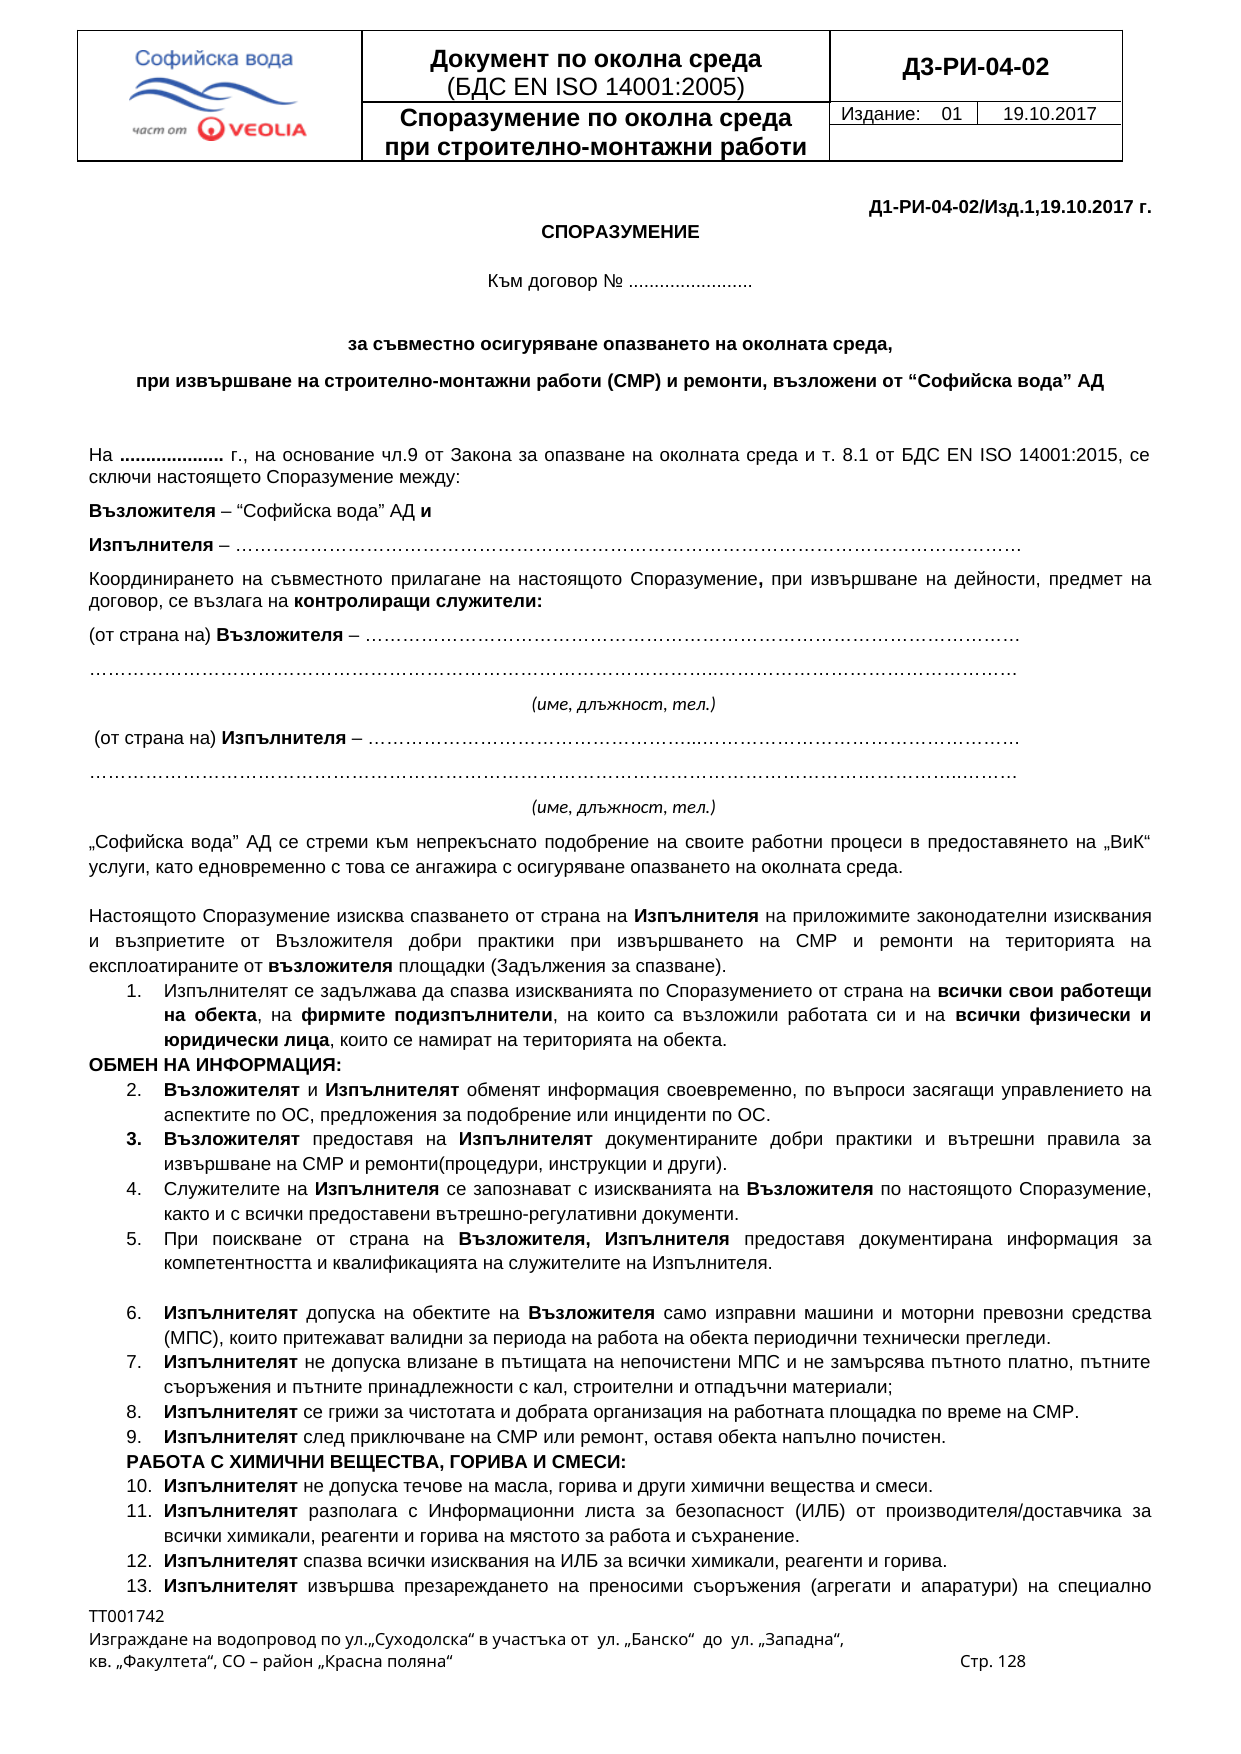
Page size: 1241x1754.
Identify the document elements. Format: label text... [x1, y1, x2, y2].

list Служителите на Изпълнителя се запознават с изискванията на Възложителя по настоящото Споразумение, както и с всички предоставени вътрешно-регулативни документи. [126, 1178, 1152, 1224]
text Изпълнителя – ……………………………………………………………………………………………………………… [89, 534, 1152, 555]
text при извършване на строително-монтажни работи (СМР) и ремонти, възложени от “Софийска вода” АД [89, 369, 1152, 391]
text Координирането на съвместното прилагане на настоящото Споразумение, при извършване на дейности, предмет на договор, се възлага на контролиращи служители: [89, 568, 1152, 611]
text ОБМЕН НА ИНФОРМАЦИЯ: [89, 1054, 1152, 1075]
text (име, длъжност, тел.) [457, 692, 1152, 714]
list При поискване от страна на Възложителя, Изпълнителя предоставя документирана информация за компетентността и квалификацията на служителите на Изпълнителя. [126, 1227, 1152, 1274]
text (от страна на) Възложителя – …………………………………………………………………………………………… [89, 623, 1152, 645]
text Към договор № ........................ [89, 270, 1152, 292]
list Изпълнителят разполага с Информационни листа за безопасност (ИЛБ) от производителя/доставчика за всички химикали, реагенти и горива на мястото за работа и съхранение. [126, 1500, 1152, 1546]
text ………………………………………………………………………………………..………………………………………… [89, 658, 1152, 679]
list Изпълнителят не допуска течове на масла, горива и други химични вещества и смеси. [126, 1475, 1152, 1497]
text …………………………………………………………………………………………………………………………..……… [89, 761, 1152, 783]
list Възложителят предоставя на Изпълнителят документираните добри практики и вътрешни правила за извършване на СМР и ремонти(процедури, инструкции и други). [126, 1128, 1152, 1174]
list Изпълнителят не допуска влизане в пътищата на непочистени МПС и не замърсява пътното платно, пътните съоръжения и пътните принадлежности с кал, строителни и отпадъчни материали; [126, 1351, 1152, 1398]
list Възложителят и Изпълнителят обменят информация своевременно, по въпроси засягащи управлението на аспектите по ОС, предложения за подобрение или инциденти по ОС. [126, 1078, 1152, 1125]
text На .................... г., на основание чл.9 от Закона за опазване на околната среда и т. 8.1 от БДС EN ISO 14001:2015, се сключи настоящето Споразумение между: [89, 444, 1152, 487]
list Изпълнителят спазва всички изисквания на ИЛБ за всички химикали, реагенти и горива. [126, 1549, 1152, 1571]
text РАБОТА С ХИМИЧНИ ВЕЩЕСТВА, ГОРИВА И СМЕСИ: [126, 1450, 1152, 1472]
text за съвместно осигуряване опазването на околната среда, [89, 332, 1152, 354]
text (от страна на) Изпълнителя – ……………………………………………...…………………………………………… [89, 727, 1152, 749]
text Възложителя – “Софийска вода” АД и [89, 500, 1152, 521]
list Изпълнителят се задължава да спазва изискванията по Споразумението от страна на всички свои работещи на обекта, на фирмите подизпълнители, на които са възложили работата си и на всички физически и юридически лица, които се намират на територията на обекта. [126, 979, 1152, 1051]
picture [129, 50, 307, 141]
text Настоящото Споразумение изисква спазването от страна на Изпълнителя на приложимите законодателни изисквания и възприетите от Възложителя добри практики при извършването на СМР и ремонти на територията на експлоатираните от възложителя площадки (Задължения за спазване). [89, 905, 1152, 976]
text „Софийска вода” АД се стреми към непрекъснато подобрение на своите работни процеси в предоставянето на „ВиК“ услуги, като едновременно с това се ангажира с осигуряване опазването на околната среда. [89, 831, 1152, 877]
list Изпълнителят допуска на обектите на Възложителя само изправни машини и моторни превозни средства (МПС), които притежават валидни за периода на работа на обекта периодични технически прегледи. [126, 1302, 1152, 1348]
list Изпълнителят се грижи за чистотата и добрата организация на работната площадка по време на СМР. [126, 1401, 1152, 1422]
text Д1-РИ-04-02/Изд.1,19.10.2017 г. [89, 196, 1152, 217]
text (име, длъжност, тел.) [457, 795, 1152, 818]
list Изпълнителят след приключване на СМР или ремонт, оставя обекта напълно почистен. [126, 1426, 1152, 1447]
text СПОРАЗУМЕНИЕ [89, 221, 1152, 242]
